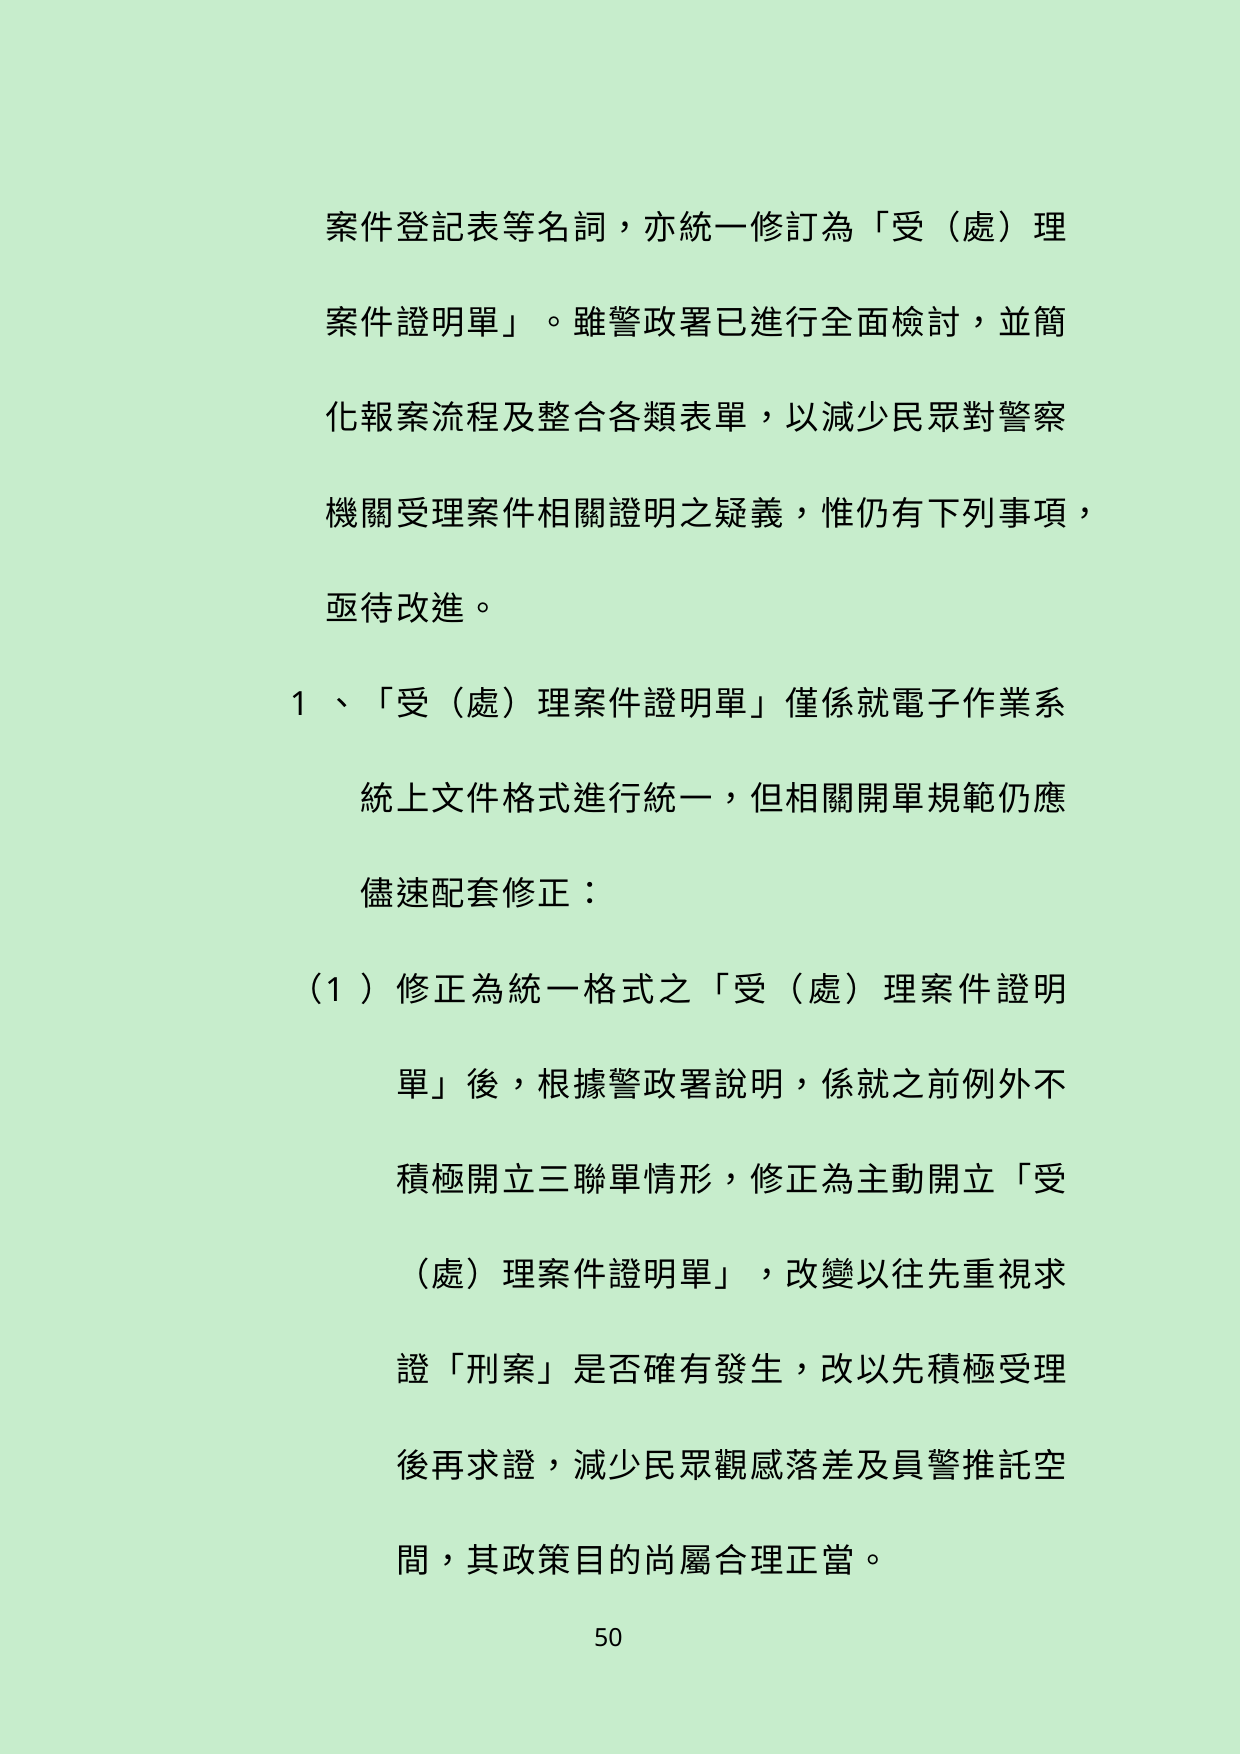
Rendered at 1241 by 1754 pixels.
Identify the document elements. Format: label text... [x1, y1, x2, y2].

subtitle 「受（處）理案件證明單」僅係就電子作業系統上文件格式進行統一，但相關開單規範仍應儘速配套修正： [272, 653, 1069, 939]
subtitle 修正為統一格式之「受（處）理案件證明單」後，根據警政署說明，係就之前例外不積極開立三聯單情形，修正為主動開立「受（處）理案件證明單」，改變以往先重視求證「刑案」是否確有發生，改以先積極受理後再求證，減少民眾觀感落差及員警推託空間，其政策目的尚屬合理正當。 [281, 939, 1069, 1605]
